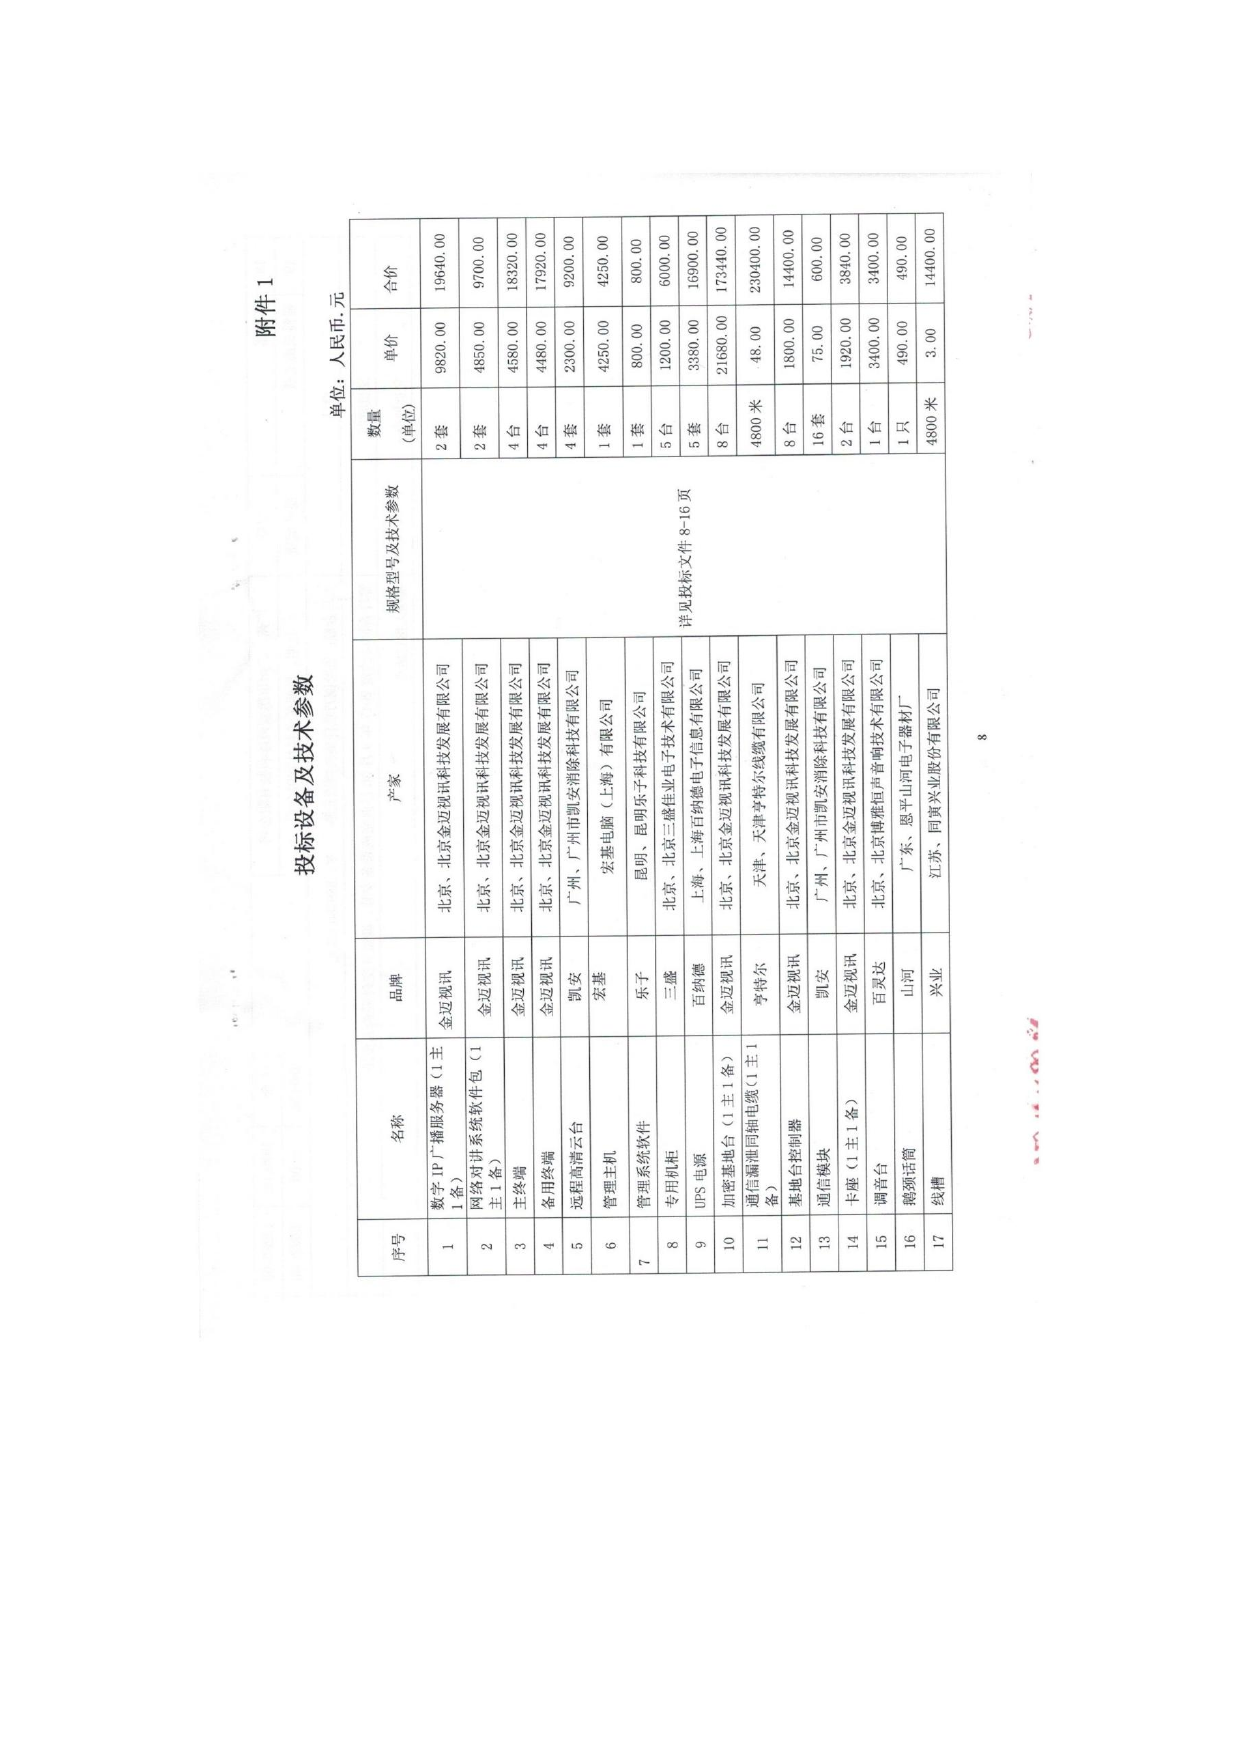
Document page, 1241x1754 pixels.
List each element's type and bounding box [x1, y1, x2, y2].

picture [187, 162, 1051, 1350]
